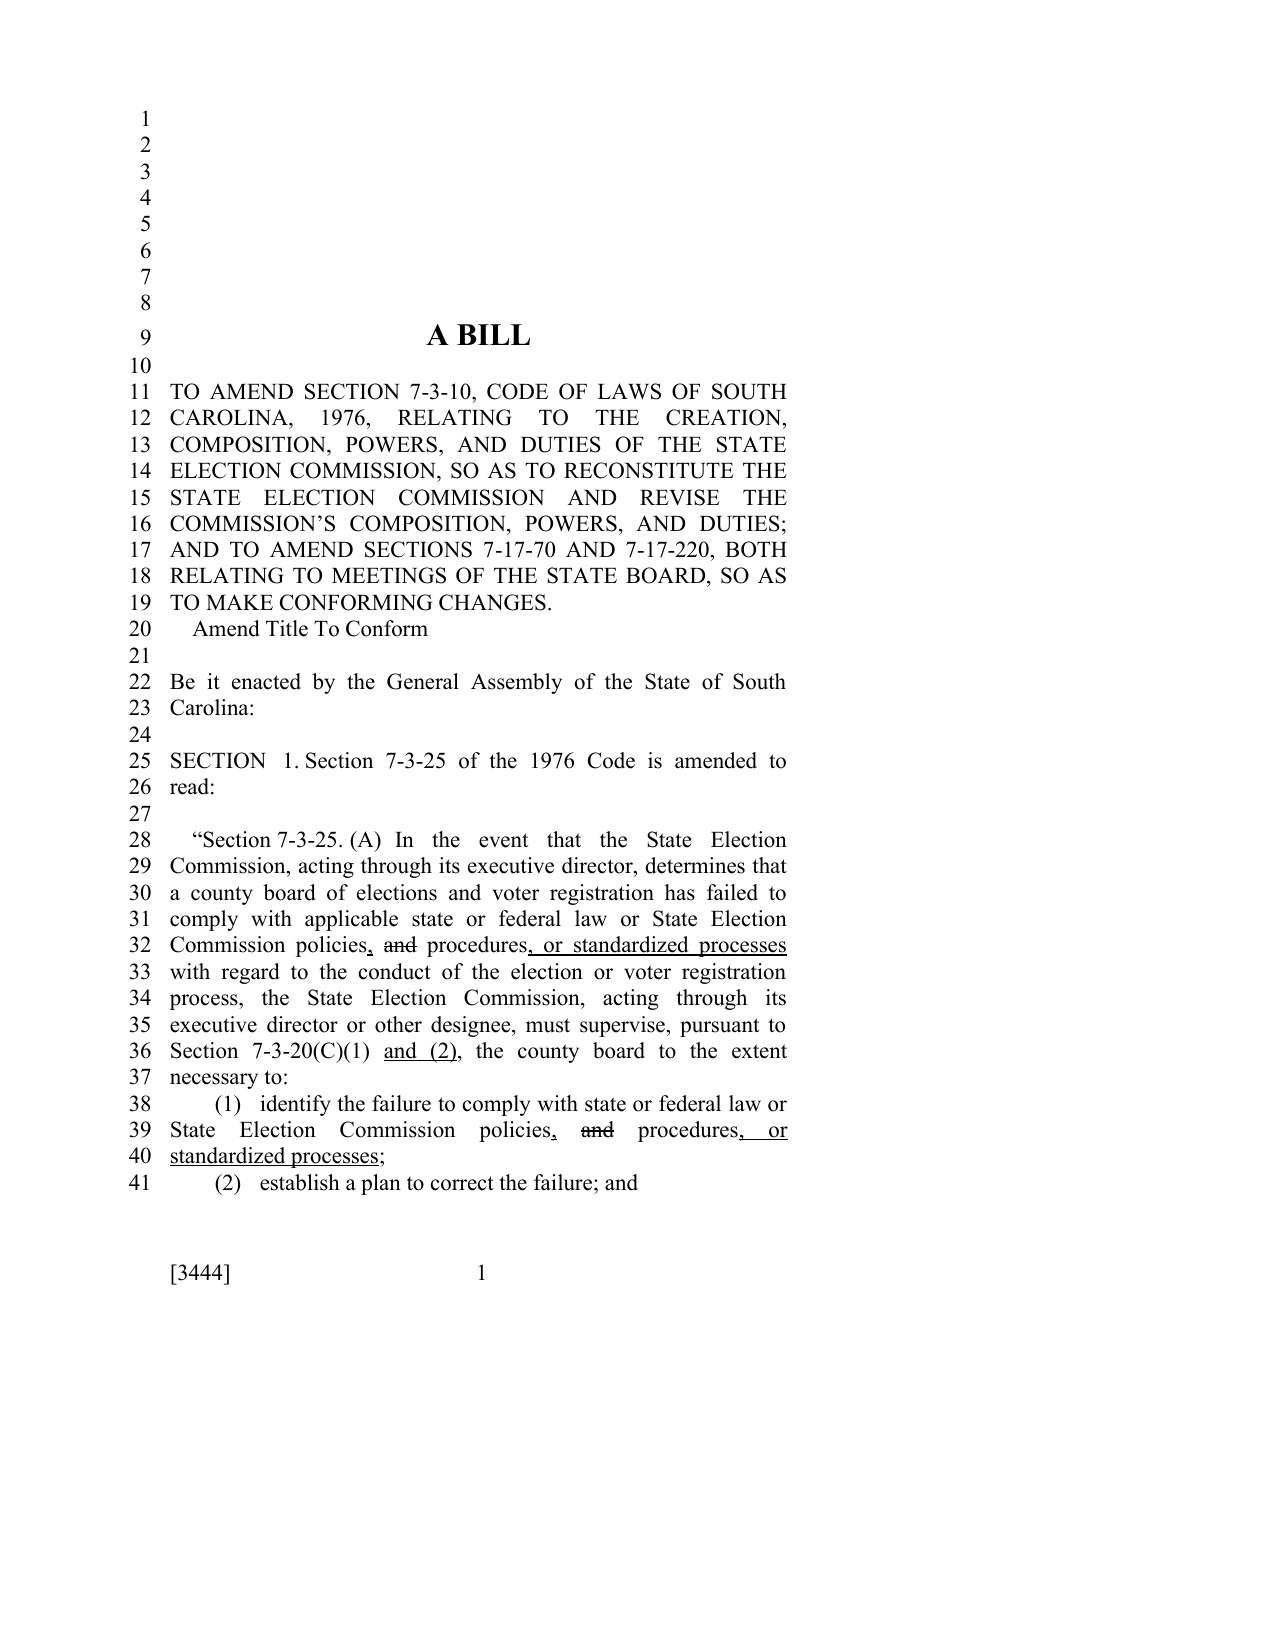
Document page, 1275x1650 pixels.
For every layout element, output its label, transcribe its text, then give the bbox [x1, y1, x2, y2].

text (2) establish a plan to correct the failure; and [169, 1169, 787, 1195]
text TO AMEND SECTION 7-3-10, CODE OF LAWS OF SOUTH CAROLINA, 1976, RELATING TO THE CREATION, COMPOSITION, POWERS, AND DUTIES OF THE STATE ELECTION COMMISSION, SO AS TO RECONSTITUTE THE STATE ELECTION COMMISSION AND REVISE THE COMMISSION’S COMPOSITION, POWERS, AND DUTIES; AND TO AMEND SECTIONS 7-17-70 AND 7-17-220, BOTH RELATING TO MEETINGS OF THE STATE BOARD, SO AS TO MAKE CONFORMING CHANGES. [169, 378, 787, 615]
text Amend Title To Conform [169, 615, 787, 642]
text (1) identify the failure to comply with state or federal law or State Election Commission policies, and procedures, or standardized processes; [169, 1090, 787, 1169]
text SECTION 1. Section 7-3-25 of the 1976 Code is amended to read: [169, 747, 787, 800]
text A BILL [169, 316, 787, 352]
text Be it enacted by the General Assembly of the State of South Carolina: [169, 668, 787, 721]
text “Section 7-3-25. (A) In the event that the State Election Commission, acting through its executive director, determines that a county board of elections and voter registration has failed to comply with applicable state or federal law or State Election Commission policies, and procedures, or standardized processes with regard to the conduct of the election or voter registration process, the State Election Commission, acting through its executive director or other designee, must supervise, pursuant to Section 7-3-20(C)(1) and (2), the county board to the extent necessary to: [169, 826, 787, 1090]
